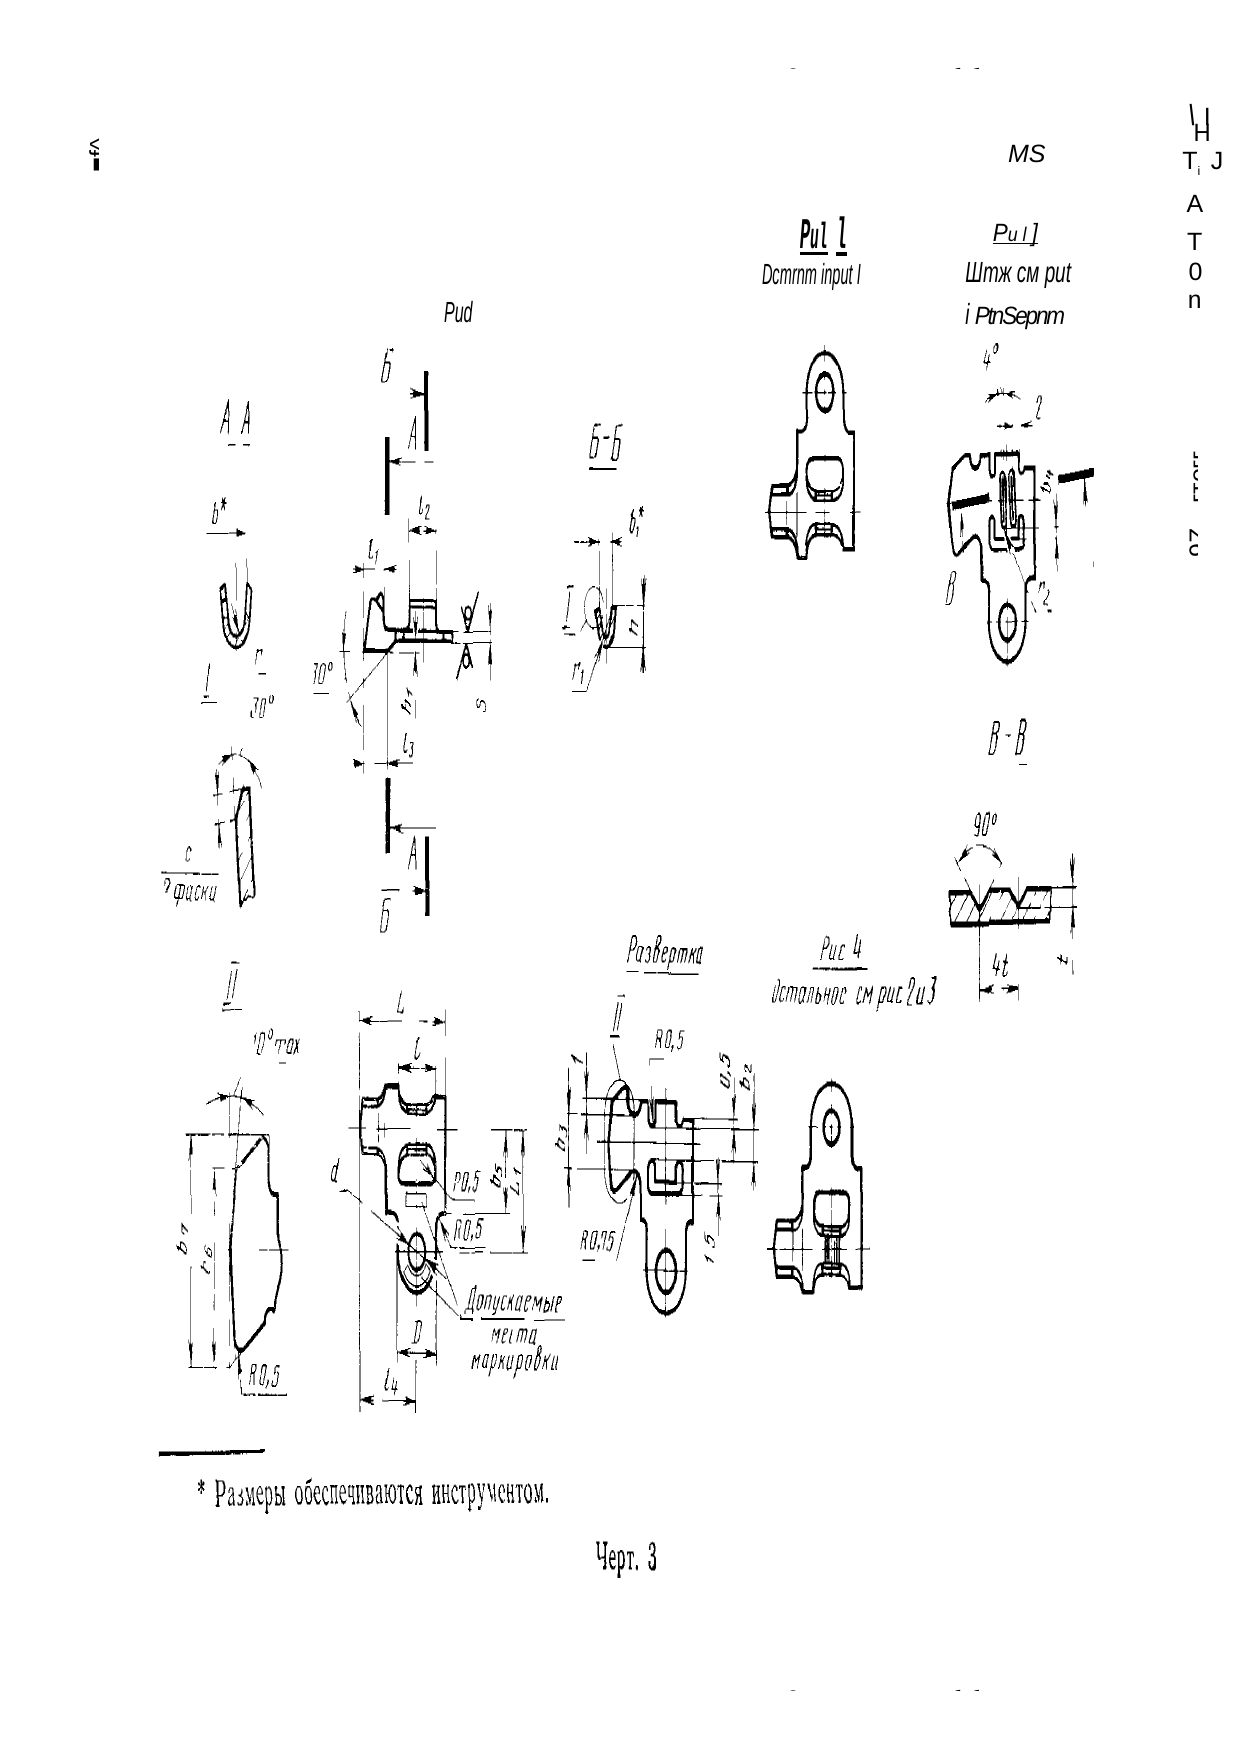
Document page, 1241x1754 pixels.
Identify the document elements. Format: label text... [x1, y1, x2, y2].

text Pu l ] Штж см put i PtnSepnm [965, 218, 1073, 331]
text Ti J [1182, 146, 1240, 175]
picture [158, 1449, 656, 1578]
text Pul l [476, 210, 847, 258]
text T 0 [1174, 227, 1202, 286]
picture [161, 343, 1094, 1413]
subtitle Pud [148, 295, 472, 328]
subtitle Dcmrnm input I [476, 258, 861, 291]
text A [1076, 189, 1203, 218]
text n [1076, 287, 1201, 314]
text MS [865, 139, 1045, 168]
text \ I H [1186, 110, 1210, 146]
